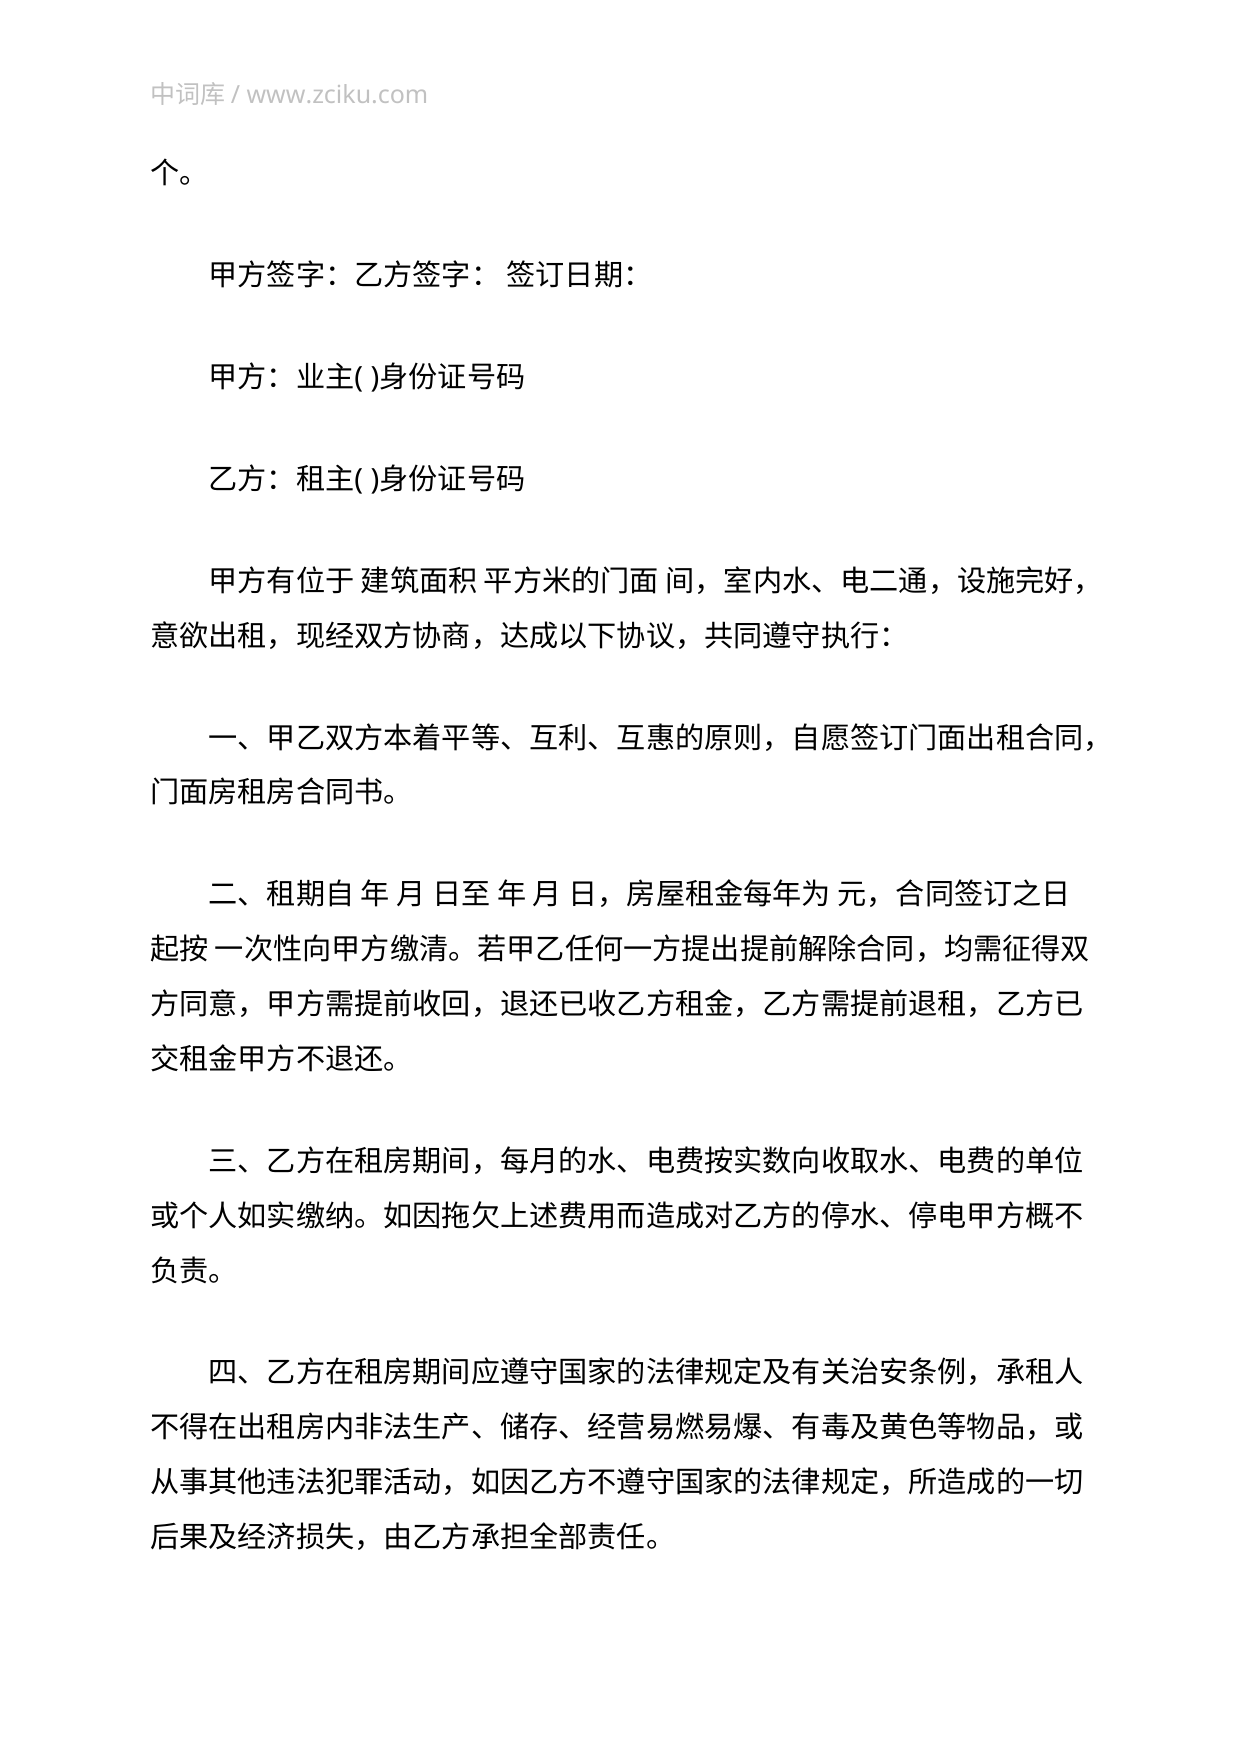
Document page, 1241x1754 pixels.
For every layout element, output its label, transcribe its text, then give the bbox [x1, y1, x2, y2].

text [150, 150, 1090, 192]
text 甲方：业主( )身份证号码 [150, 353, 1090, 396]
text 四、乙方在租房期间应遵守国家的法律规定及有关治安条例，承租人不得在出租房内非法生产、储存、经营易燃易爆、有毒及黄色等物品，或从事其他违法犯罪活动，如因乙方不遵守国家的法律规定，所造成的一切后果及经济损失，由乙方承担全部责任。 [150, 1349, 1090, 1556]
text 三、乙方在租房期间，每月的水、电费按实数向收取水、电费的单位或个人如实缴纳。如因拖欠上述费用而造成对乙方的停水、停电甲方概不负责。 [150, 1137, 1090, 1289]
text 二、租期自 年 月 日至 年 月 日，房屋租金每年为 元，合同签订之日起按 一次性向甲方缴清。若甲乙任何一方提出提前解除合同，均需征得双方同意，甲方需提前收回，退还已收乙方租金，乙方需提前退租，乙方已交租金甲方不退还。 [150, 871, 1090, 1078]
text 甲方有位于 建筑面积 平方米的门面 间，室内水、电二通，设施完好，意欲出租，现经双方协商，达成以下协议，共同遵守执行： [150, 557, 1090, 655]
text 乙方：租主( )身份证号码 [150, 456, 1090, 498]
text 一、甲乙双方本着平等、互利、互惠的原则，自愿签订门面出租合同，门面房租房合同书。 [150, 714, 1090, 811]
text 甲方签字：乙方签字： 签订日期： [150, 252, 1090, 294]
